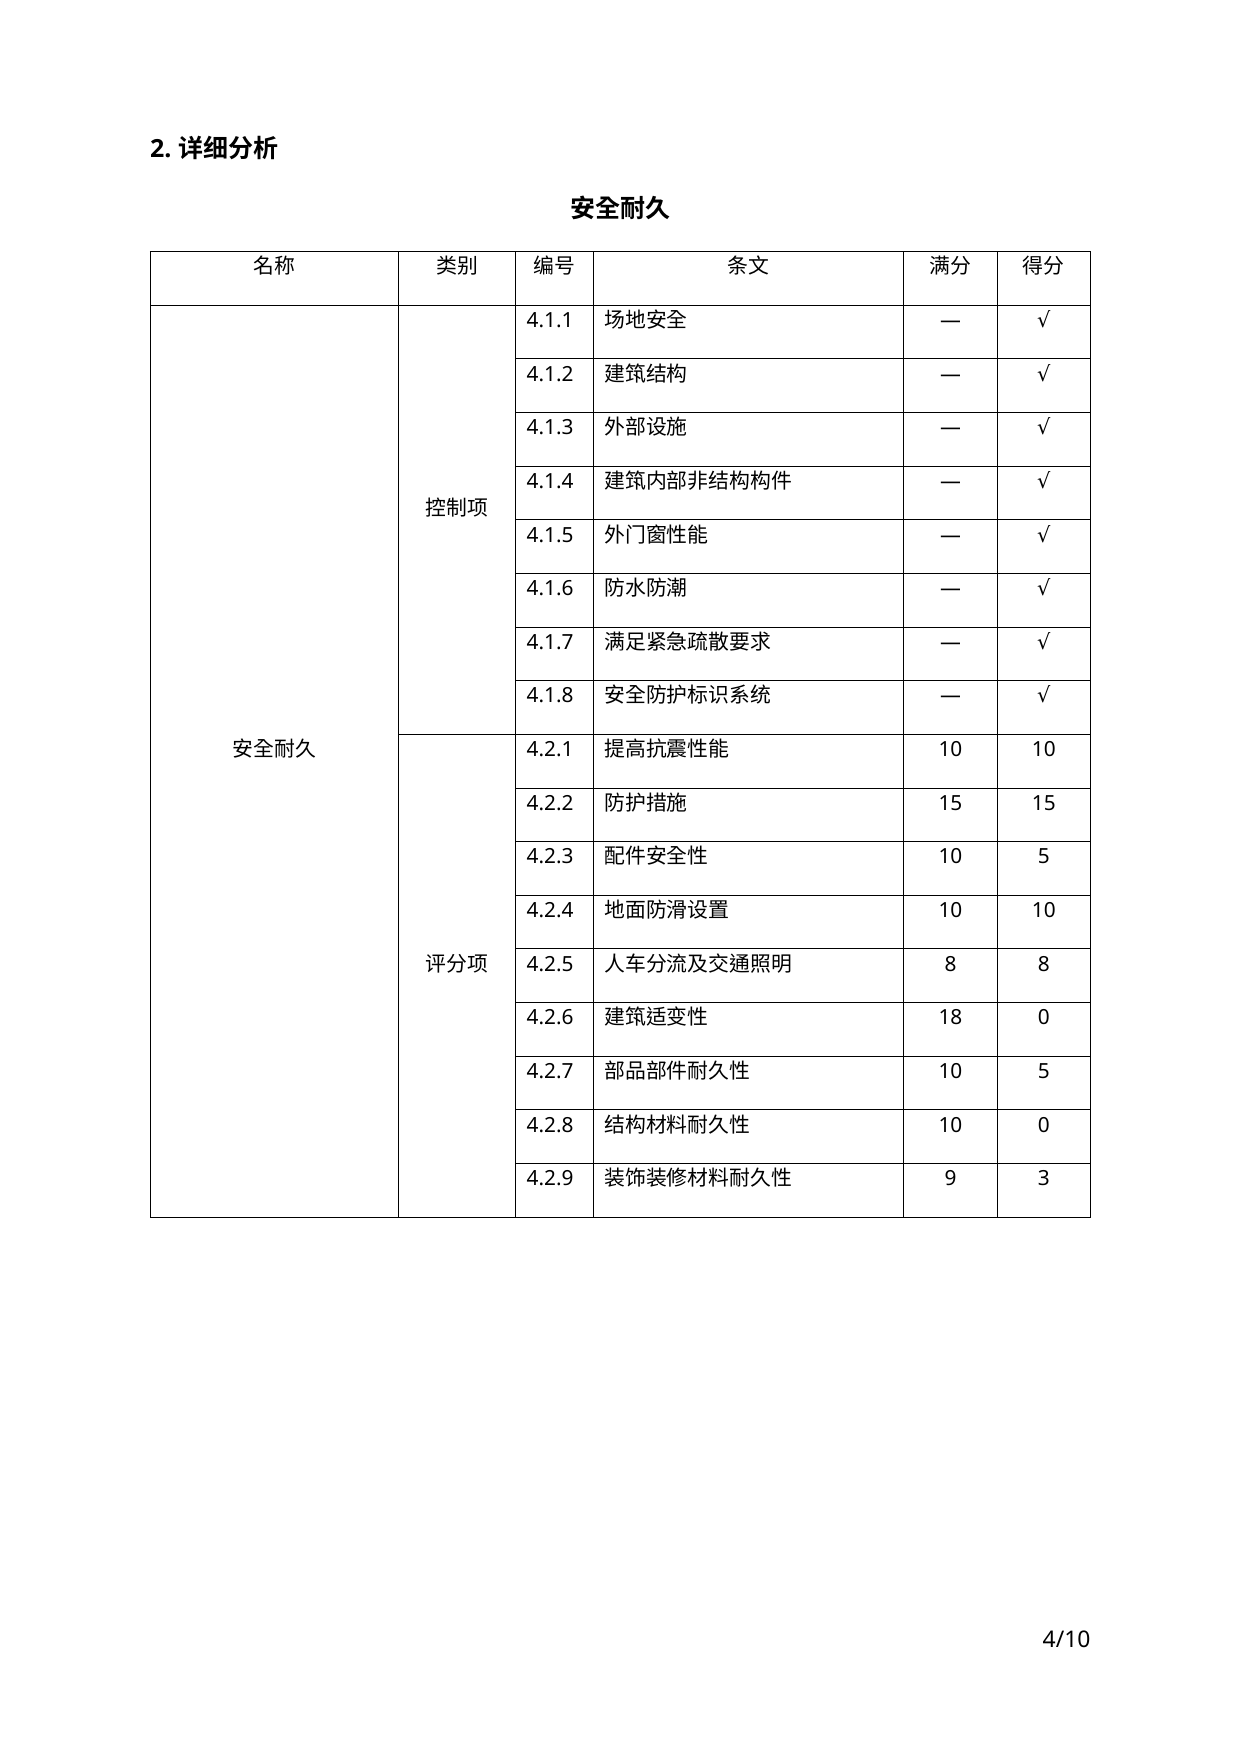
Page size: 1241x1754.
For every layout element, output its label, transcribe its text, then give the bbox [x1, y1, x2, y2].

table_cell 10 [904, 1110, 997, 1163]
table_cell 地面防滑设置 [594, 896, 903, 948]
table_cell 提高抗震性能 [594, 735, 903, 787]
table_cell 4.1.4 [516, 467, 593, 519]
table_cell — [904, 628, 997, 680]
table_cell 防水防潮 [594, 574, 903, 626]
table_cell 4.1.2 [516, 359, 593, 412]
table_cell 10 [904, 896, 997, 948]
table_cell 结构材料耐久性 [594, 1110, 903, 1163]
table_cell 人车分流及交通照明 [594, 949, 903, 1002]
table_header 满分 [904, 252, 997, 304]
table_cell 5 [998, 842, 1090, 895]
table_cell √ [998, 306, 1090, 358]
table_cell 4.1.6 [516, 574, 593, 626]
table_cell √ [998, 359, 1090, 412]
table_cell 4.2.3 [516, 842, 593, 895]
table_cell 4.1.3 [516, 413, 593, 466]
table_cell 10 [904, 842, 997, 895]
table_cell 满足紧急疏散要求 [594, 628, 903, 680]
table_header 类别 [399, 252, 515, 304]
table_cell 4.1.7 [516, 628, 593, 680]
table_cell 控制项 [399, 306, 515, 734]
text 2. 详细分析 [150, 131, 1090, 165]
table_cell 配件安全性 [594, 842, 903, 895]
table_cell 4.2.5 [516, 949, 593, 1002]
table_cell 建筑内部非结构构件 [594, 467, 903, 519]
table_cell 10 [904, 735, 997, 787]
table_cell 部品部件耐久性 [594, 1057, 903, 1109]
table_cell 5 [998, 1057, 1090, 1109]
table_cell 4.2.8 [516, 1110, 593, 1163]
table_cell √ [998, 467, 1090, 519]
table_cell 10 [998, 735, 1090, 787]
table_cell — [904, 413, 997, 466]
table_cell 10 [998, 896, 1090, 948]
table_cell 4.1.5 [516, 520, 593, 573]
table_cell 安全耐久 [151, 306, 398, 1217]
table_cell 0 [998, 1003, 1090, 1056]
table_cell 3 [998, 1164, 1090, 1217]
table_cell 装饰装修材料耐久性 [594, 1164, 903, 1217]
table_cell 外门窗性能 [594, 520, 903, 573]
table_cell 9 [904, 1164, 997, 1217]
table_cell 0 [998, 1110, 1090, 1163]
table_header 名称 [151, 252, 398, 304]
table_cell 18 [904, 1003, 997, 1056]
table_cell 4.2.7 [516, 1057, 593, 1109]
table_cell 外部设施 [594, 413, 903, 466]
table_cell √ [998, 681, 1090, 734]
table_cell √ [998, 520, 1090, 573]
table_cell 8 [904, 949, 997, 1002]
table_cell — [904, 520, 997, 573]
table_cell √ [998, 574, 1090, 626]
table_cell 10 [904, 1057, 997, 1109]
table_header 编号 [516, 252, 593, 304]
table_cell — [904, 359, 997, 412]
table_cell 场地安全 [594, 306, 903, 358]
table_cell 4.2.2 [516, 789, 593, 841]
table_header 条文 [594, 252, 903, 304]
table_cell 4.2.4 [516, 896, 593, 948]
table_cell 15 [904, 789, 997, 841]
table_cell 评分项 [399, 735, 515, 1217]
table_cell √ [998, 628, 1090, 680]
table_cell 15 [998, 789, 1090, 841]
table_cell — [904, 306, 997, 358]
table_cell 4.2.6 [516, 1003, 593, 1056]
table_cell 8 [998, 949, 1090, 1002]
table_header 得分 [998, 252, 1090, 304]
table_cell 4.1.1 [516, 306, 593, 358]
table_cell — [904, 467, 997, 519]
table_cell 建筑结构 [594, 359, 903, 412]
table_cell √ [998, 413, 1090, 466]
table_cell 4.1.8 [516, 681, 593, 734]
table_cell — [904, 574, 997, 626]
table_cell 4.2.1 [516, 735, 593, 787]
table_cell 防护措施 [594, 789, 903, 841]
text 安全耐久 [150, 191, 1090, 225]
table_cell 安全防护标识系统 [594, 681, 903, 734]
table_cell — [904, 681, 997, 734]
table_cell 建筑适变性 [594, 1003, 903, 1056]
table_cell 4.2.9 [516, 1164, 593, 1217]
